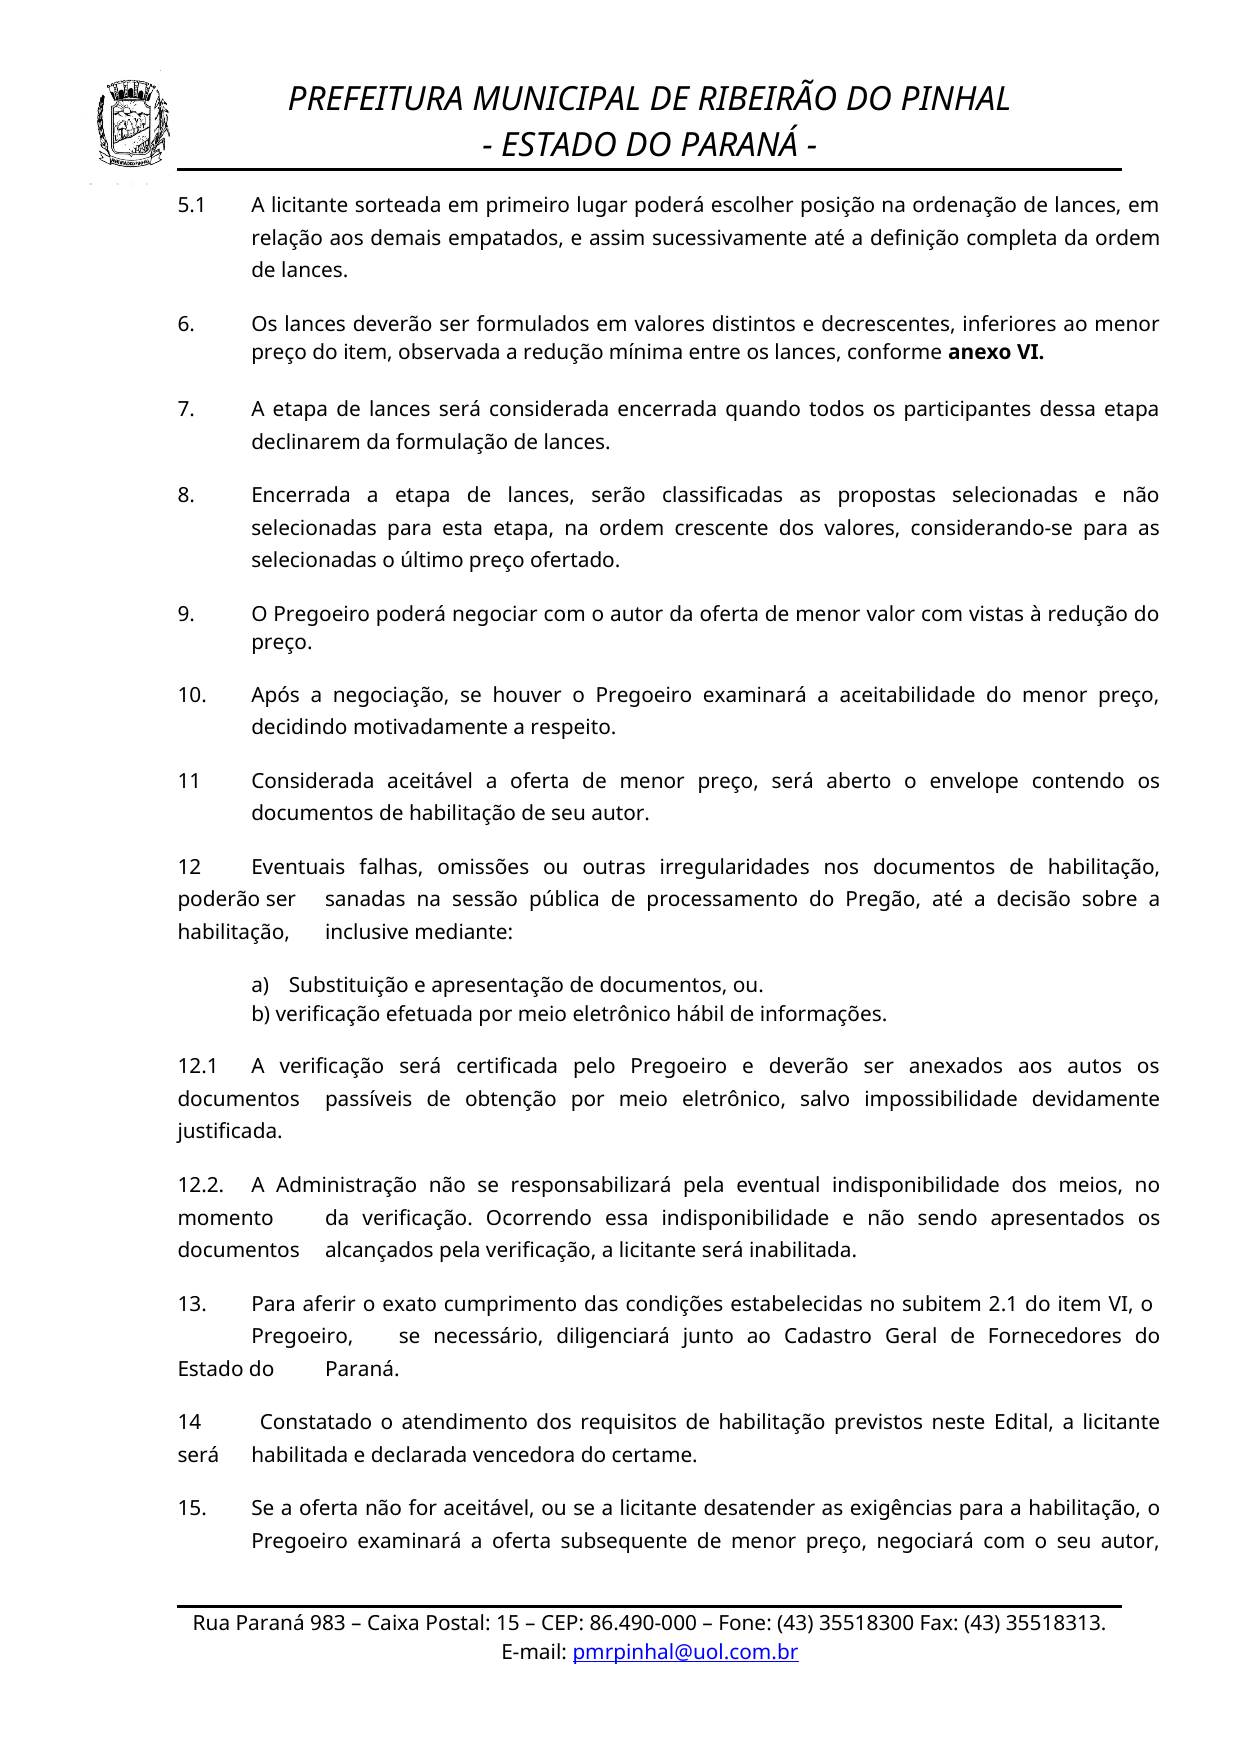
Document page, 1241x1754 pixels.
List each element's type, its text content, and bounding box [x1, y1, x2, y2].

text 7. A etapa de lances será considerada encerrada quando todos os participantes dessa etapa declinarem da formulação de lances. [177, 394, 1161, 455]
text 10. Após a negociação, se houver o Pregoeiro examinará a aceitabilidade do menor preço, decidindo motivadamente a respeito. [177, 680, 1161, 741]
text 14 Constatado o atendimento dos requisitos de habilitação previstos neste Edital, a licitante será habilitada e declarada vencedora do certame. [177, 1407, 1161, 1468]
text 12.1 A verificação será certificada pelo Pregoeiro e deverão ser anexados aos autos os documentos passíveis de obtenção por meio eletrônico, salvo impossibilidade devidamente justificada. [177, 1051, 1161, 1145]
text 9. O Pregoeiro poderá negociar com o autor da oferta de menor valor com vistas à redução do preço. [177, 599, 1161, 656]
text 8. Encerrada a etapa de lances, serão classificadas as propostas selecionadas e não selecionadas para esta etapa, na ordem crescente dos valores, considerando-se para as selecionadas o último preço ofertado. [177, 480, 1161, 574]
text 13. Para aferir o exato cumprimento das condições estabelecidas no subitem 2.1 do item VI, o Pregoeiro, se necessário, diligenciará junto ao Cadastro Geral de Fornecedores do Estado do Paraná. [177, 1289, 1161, 1382]
text 6. Os lances deverão ser formulados em valores distintos e decrescentes, inferiores ao menor preço do item, observada a redução mínima entre os lances, conforme anexo VI. [177, 309, 1161, 366]
text 5.1 A licitante sorteada em primeiro lugar poderá escolher posição na ordenação de lances, em relação aos demais empatados, e assim sucessivamente até a definição completa da ordem de lances. [177, 190, 1161, 284]
text 11 Considerada aceitável a oferta de menor preço, será aberto o envelope contendo os documentos de habilitação de seu autor. [177, 766, 1161, 827]
text 12.2. A Administração não se responsabilizará pela eventual indisponibilidade dos meios, no momento da verificação. Ocorrendo essa indisponibilidade e não sendo apresentados os documentos alcançados pela verificação, a licitante será inabilitada. [177, 1170, 1161, 1264]
list Substituição e apresentação de documentos, ou. [251, 971, 1161, 999]
picture [83, 65, 186, 185]
text b) verificação efetuada por meio eletrônico hábil de informações. [177, 999, 1122, 1027]
text 12 Eventuais falhas, omissões ou outras irregularidades nos documentos de habilitação, poderão ser sanadas na sessão pública de processamento do Pregão, até a decisão sobre a habilitação, inclusive mediante: [177, 852, 1161, 946]
